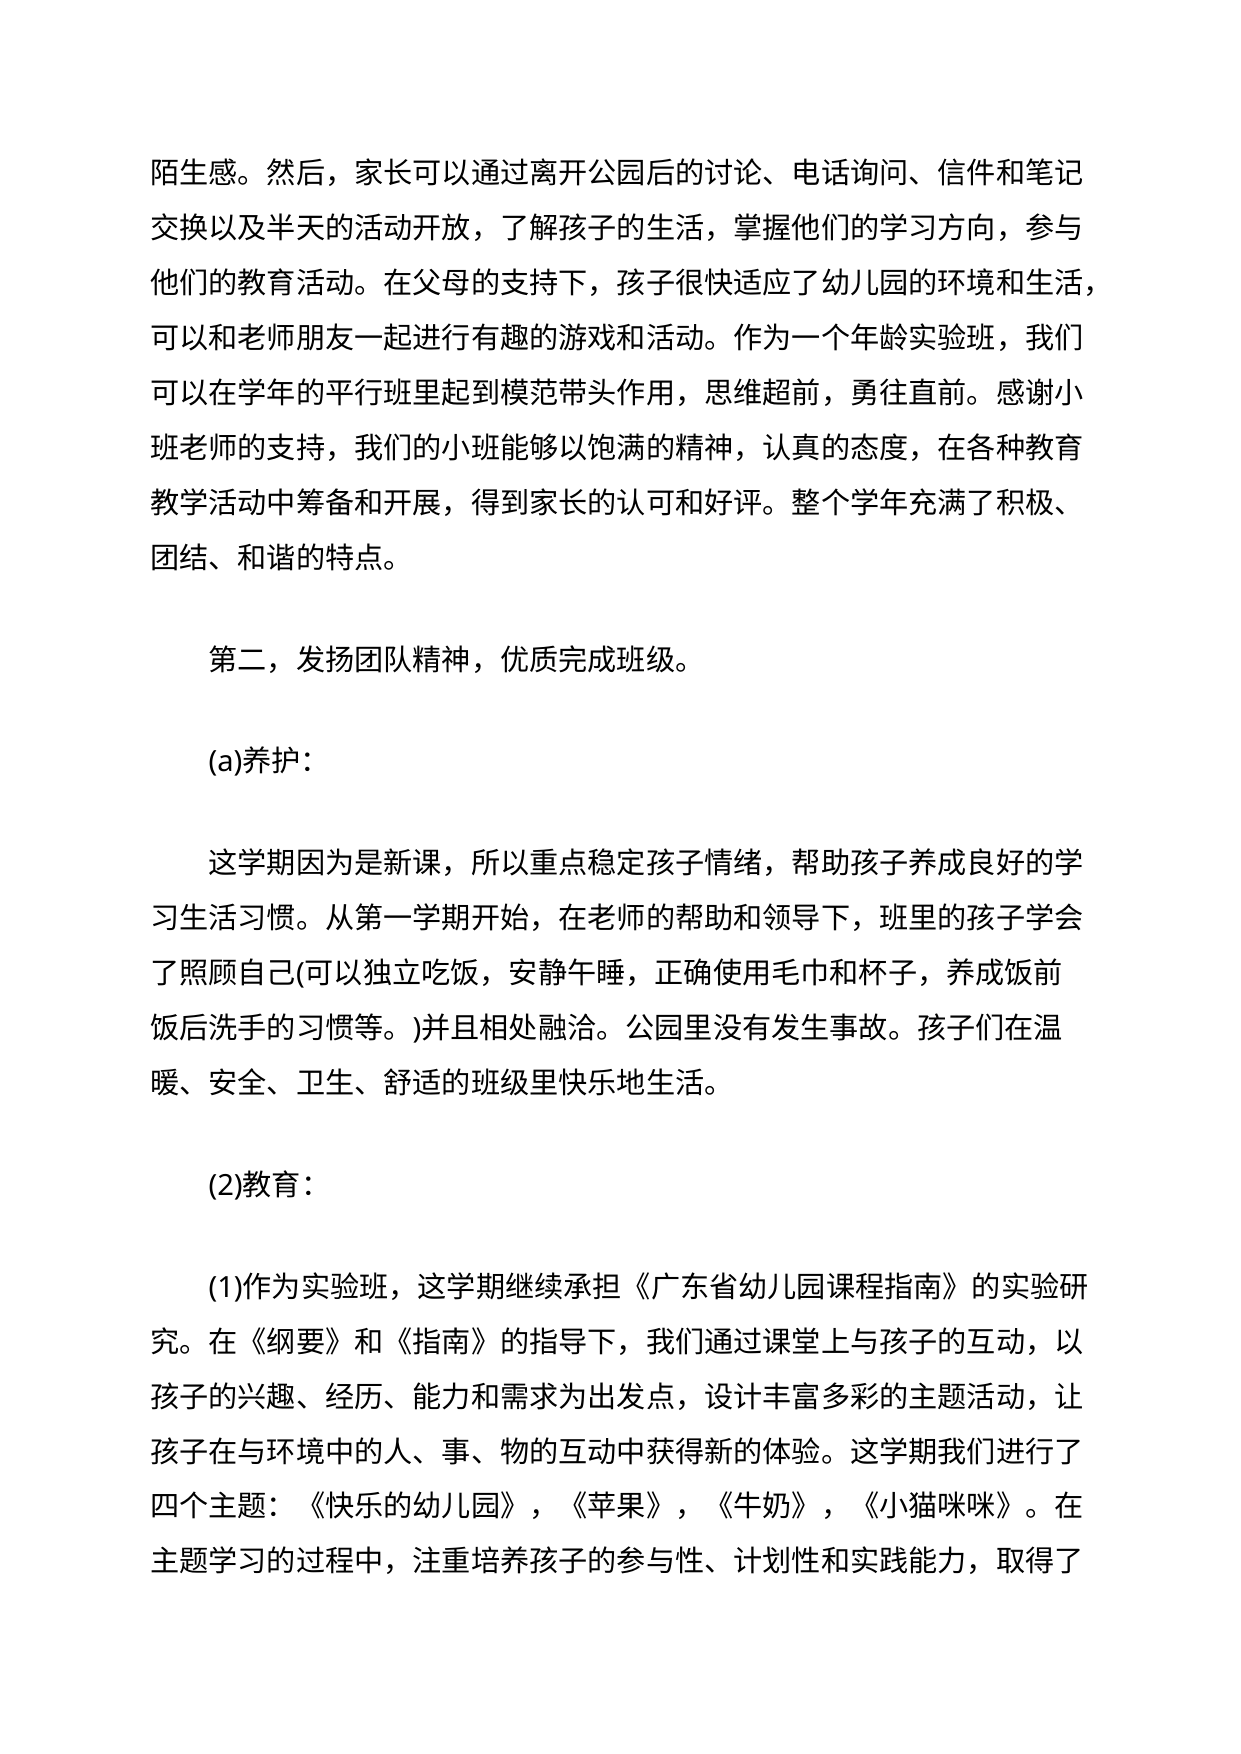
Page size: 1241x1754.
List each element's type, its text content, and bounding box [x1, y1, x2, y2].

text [150, 150, 1090, 577]
text (2)教育： [150, 1161, 1090, 1204]
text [150, 1263, 1090, 1580]
text 这学期因为是新课，所以重点稳定孩子情绪，帮助孩子养成良好的学习生活习惯。从第一学期开始，在老师的帮助和领导下，班里的孩子学会了照顾自己(可以独立吃饭，安静午睡，正确使用毛巾和杯子，养成饭前饭后洗手的习惯等。)并且相处融洽。公园里没有发生事故。孩子们在温暖、安全、卫生、舒适的班级里快乐地生活。 [150, 840, 1090, 1102]
text 第二，发扬团队精神，优质完成班级。 [150, 636, 1090, 678]
text (a)养护： [150, 738, 1090, 780]
